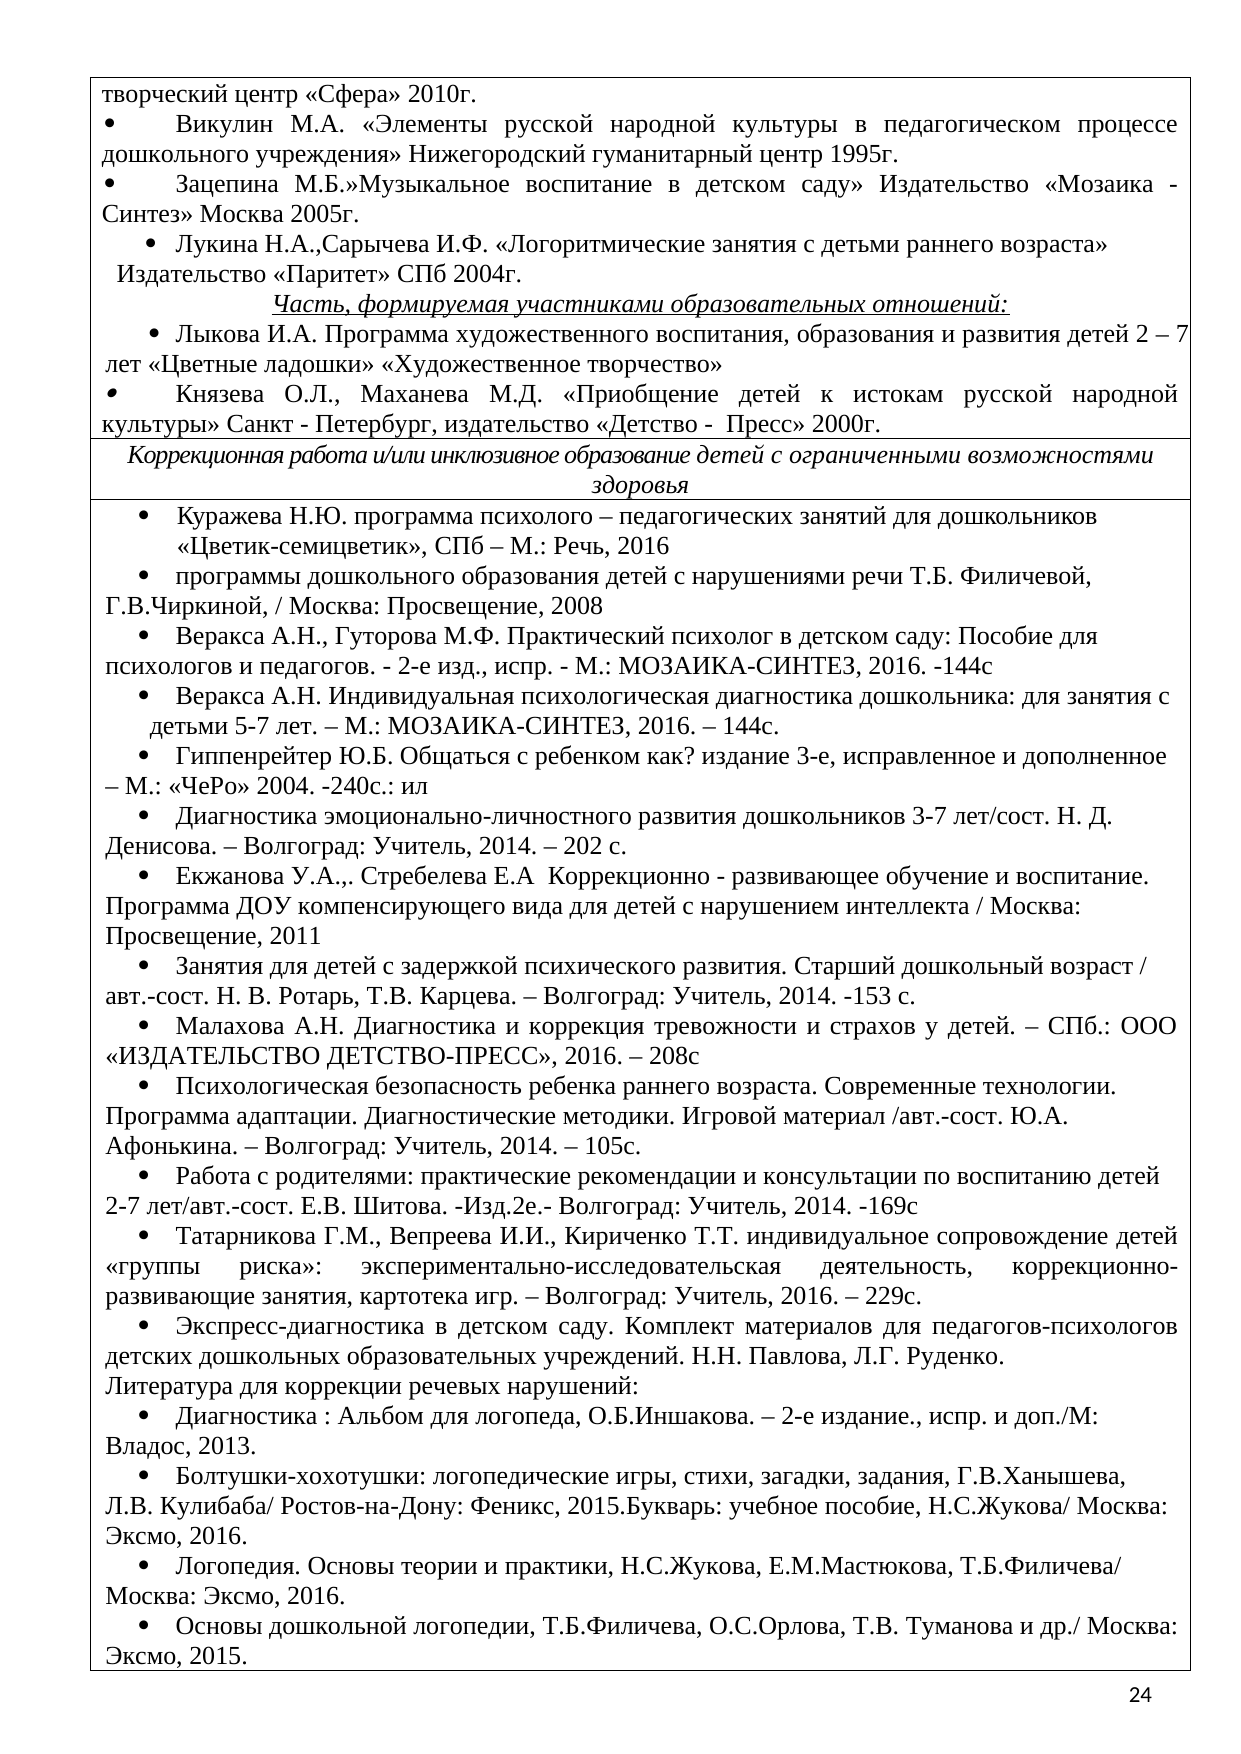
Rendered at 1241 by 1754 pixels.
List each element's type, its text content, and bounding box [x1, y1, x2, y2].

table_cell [91, 500, 1190, 1670]
table_cell Коррекционная работа и/или инклюзивное образование детей с ограниченными возможностями здоровья [91, 439, 1190, 499]
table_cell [91, 78, 1190, 438]
